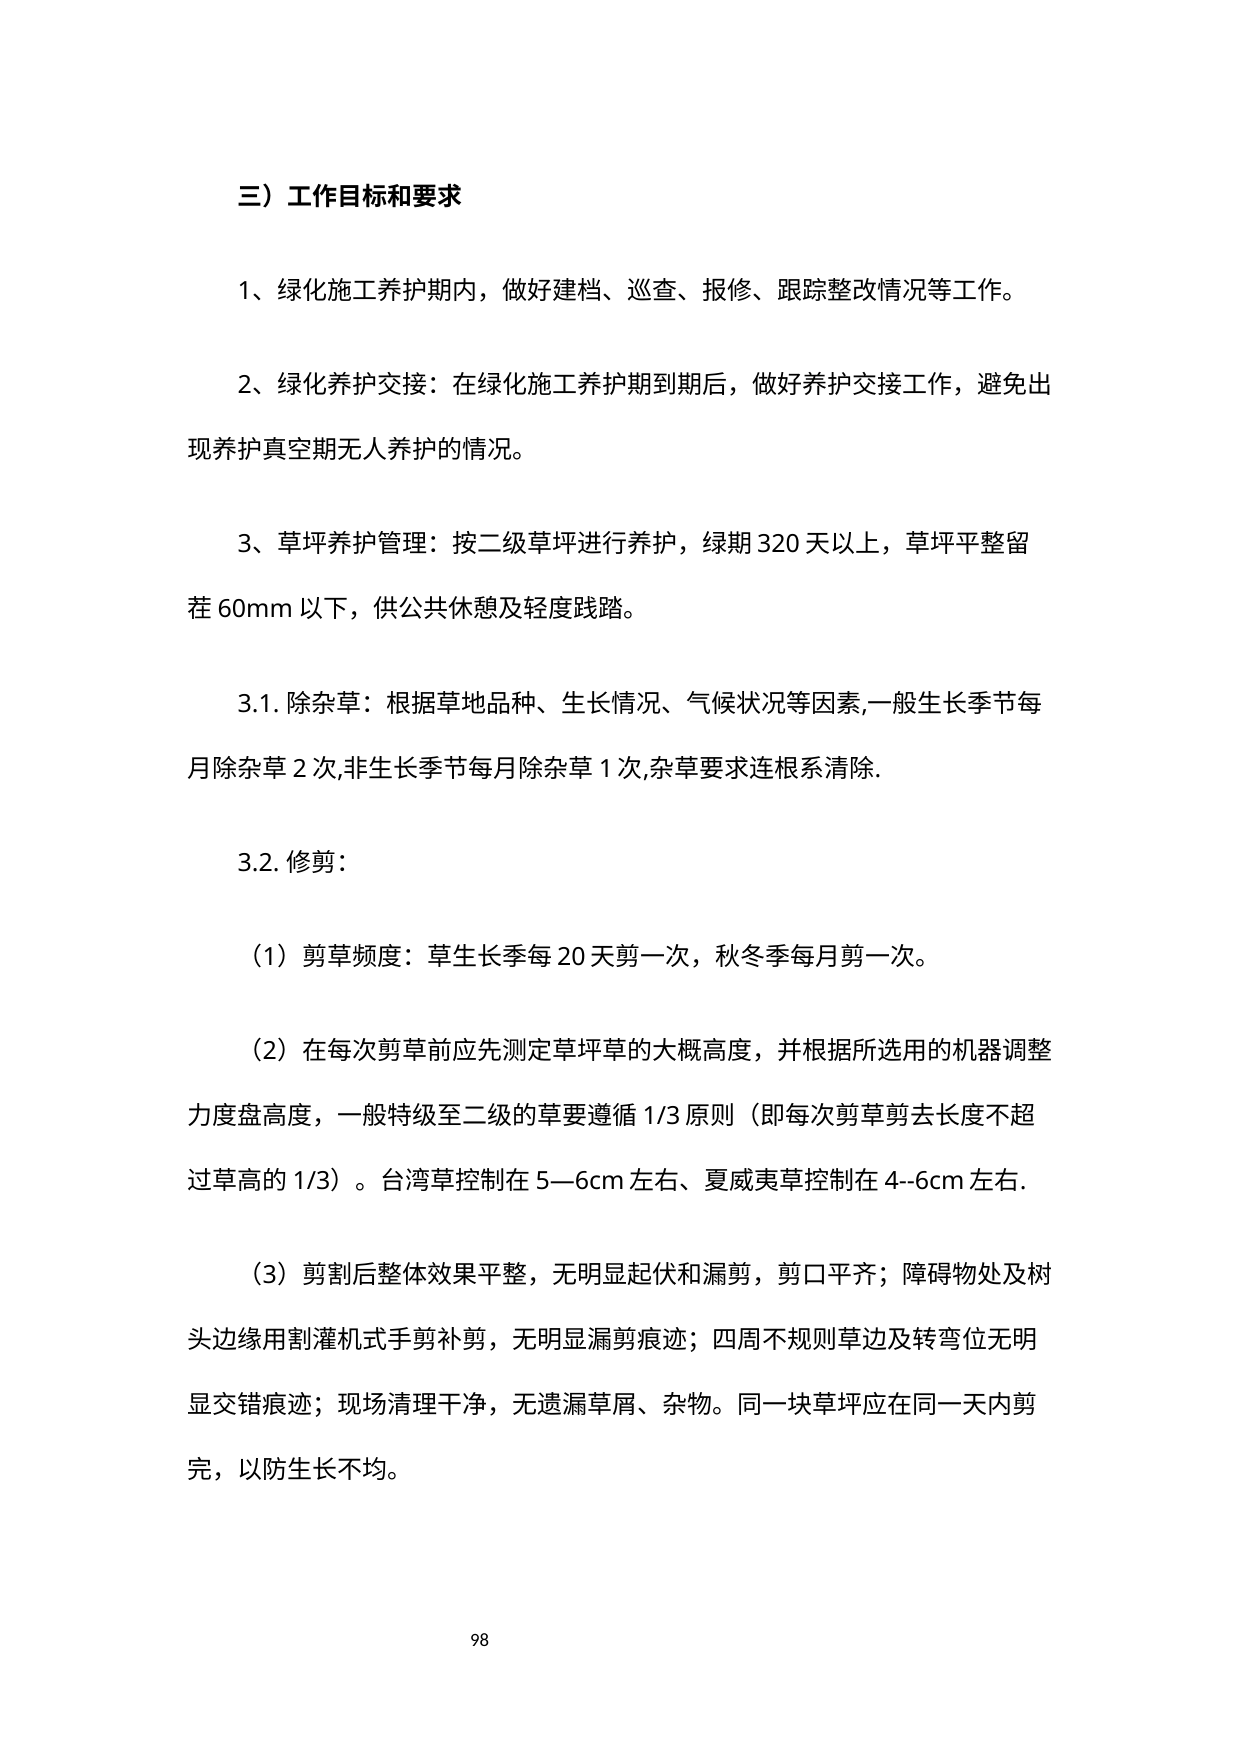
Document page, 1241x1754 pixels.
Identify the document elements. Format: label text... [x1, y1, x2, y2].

text 3.2. 修剪： [187, 828, 1053, 893]
text 3、草坪养护管理：按二级草坪进行养护，绿期320天以上，草坪平整留茬60mm以下，供公共休憩及轻度践踏。 [187, 509, 1053, 639]
text 三）工作目标和要求 [187, 162, 1053, 227]
text 3.1. 除杂草：根据草地品种、生长情况、气候状况等因素,一般生长季节每月除杂草2次,非生长季节每月除杂草1次,杂草要求连根系清除. [187, 669, 1053, 799]
text 1、绿化施工养护期内，做好建档、巡查、报修、跟踪整改情况等工作。 [187, 256, 1053, 321]
text 2、绿化养护交接：在绿化施工养护期到期后，做好养护交接工作，避免出现养护真空期无人养护的情况。 [187, 350, 1053, 480]
text （1）剪草频度：草生长季每20天剪一次，秋冬季每月剪一次。 [187, 922, 1053, 987]
text （2）在每次剪草前应先测定草坪草的大概高度，并根据所选用的机器调整力度盘高度，一般特级至二级的草要遵循1/3原则（即每次剪草剪去长度不超过草高的1/3）。台湾草控制在5—6cm左右、夏威夷草控制在4--6cm左右. [187, 1016, 1053, 1211]
text （3）剪割后整体效果平整，无明显起伏和漏剪，剪口平齐；障碍物处及树头边缘用割灌机式手剪补剪，无明显漏剪痕迹；四周不规则草边及转弯位无明显交错痕迹；现场清理干净，无遗漏草屑、杂物。同一块草坪应在同一天内剪完，以防生长不均。 [187, 1240, 1053, 1500]
